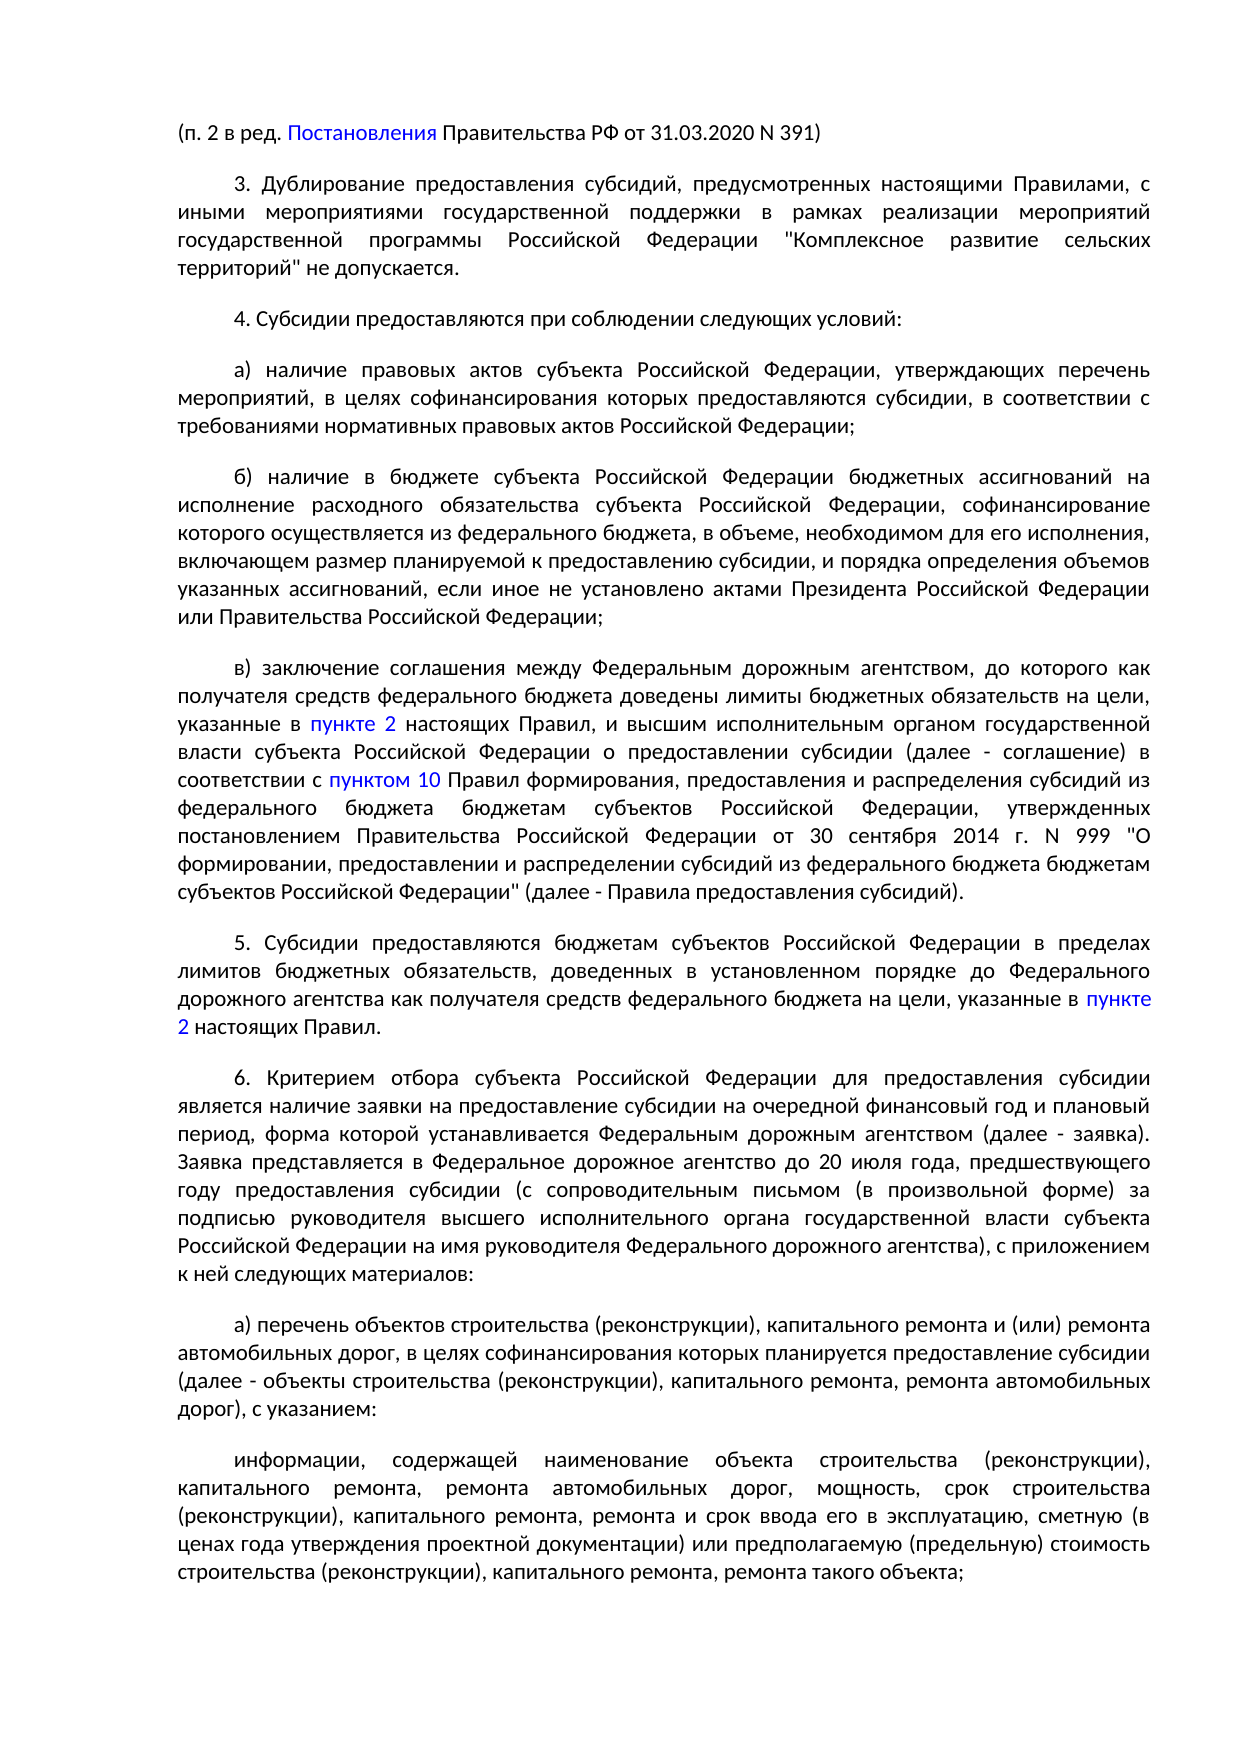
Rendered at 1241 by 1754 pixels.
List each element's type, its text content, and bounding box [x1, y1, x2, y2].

text в) заключение соглашения между Федеральным дорожным агентством, до которого как получателя средств федерального бюджета доведены лимиты бюджетных обязательств на цели, указанные в пункте 2 настоящих Правил, и высшим исполнительным органом государственной власти субъекта Российской Федерации о предоставлении субсидии (далее - соглашение) в соответствии с пунктом 10 Правил формирования, предоставления и распределения субсидий из федерального бюджета бюджетам субъектов Российской Федерации, утвержденных постановлением Правительства Российской Федерации от 30 сентября 2014 г. N 999 "О формировании, предоставлении и распределении субсидий из федерального бюджета бюджетам субъектов Российской Федерации" (далее - Правила предоставления субсидий). [177, 653, 1152, 905]
text а) наличие правовых актов субъекта Российской Федерации, утверждающих перечень мероприятий, в целях софинансирования которых предоставляются субсидии, в соответствии с требованиями нормативных правовых актов Российской Федерации; [177, 355, 1152, 439]
text 3. Дублирование предоставления субсидий, предусмотренных настоящими Правилами, с иными мероприятиями государственной поддержки в рамках реализации мероприятий государственной программы Российской Федерации "Комплексное развитие сельских территорий" не допускается. [177, 169, 1152, 281]
text б) наличие в бюджете субъекта Российской Федерации бюджетных ассигнований на исполнение расходного обязательства субъекта Российской Федерации, софинансирование которого осуществляется из федерального бюджета, в объеме, необходимом для его исполнения, включающем размер планируемой к предоставлению субсидии, и порядка определения объемов указанных ассигнований, если иное не установлено актами Президента Российской Федерации или Правительства Российской Федерации; [177, 462, 1152, 630]
text 6. Критерием отбора субъекта Российской Федерации для предоставления субсидии является наличие заявки на предоставление субсидии на очередной финансовый год и плановый период, форма которой устанавливается Федеральным дорожным агентством (далее - заявка). Заявка представляется в Федеральное дорожное агентство до 20 июля года, предшествующего году предоставления субсидии (с сопроводительным письмом (в произвольной форме) за подписью руководителя высшего исполнительного органа государственной власти субъекта Российской Федерации на имя руководителя Федерального дорожного агентства), с приложением к ней следующих материалов: [177, 1063, 1152, 1287]
text информации, содержащей наименование объекта строительства (реконструкции), капитального ремонта, ремонта автомобильных дорог, мощность, срок строительства (реконструкции), капитального ремонта, ремонта и срок ввода его в эксплуатацию, сметную (в ценах года утверждения проектной документации) или предполагаемую (предельную) стоимость строительства (реконструкции), капитального ремонта, ремонта такого объекта; [177, 1445, 1152, 1585]
text 5. Субсидии предоставляются бюджетам субъектов Российской Федерации в пределах лимитов бюджетных обязательств, доведенных в установленном порядке до Федерального дорожного агентства как получателя средств федерального бюджета на цели, указанные в пункте 2 настоящих Правил. [177, 928, 1152, 1040]
text а) перечень объектов строительства (реконструкции), капитального ремонта и (или) ремонта автомобильных дорог, в целях софинансирования которых планируется предоставление субсидии (далее - объекты строительства (реконструкции), капитального ремонта, ремонта автомобильных дорог), с указанием: [177, 1310, 1152, 1422]
text (п. 2 в ред. Постановления Правительства РФ от 31.03.2020 N 391) [177, 118, 1152, 146]
text 4. Субсидии предоставляются при соблюдении следующих условий: [177, 304, 1152, 332]
